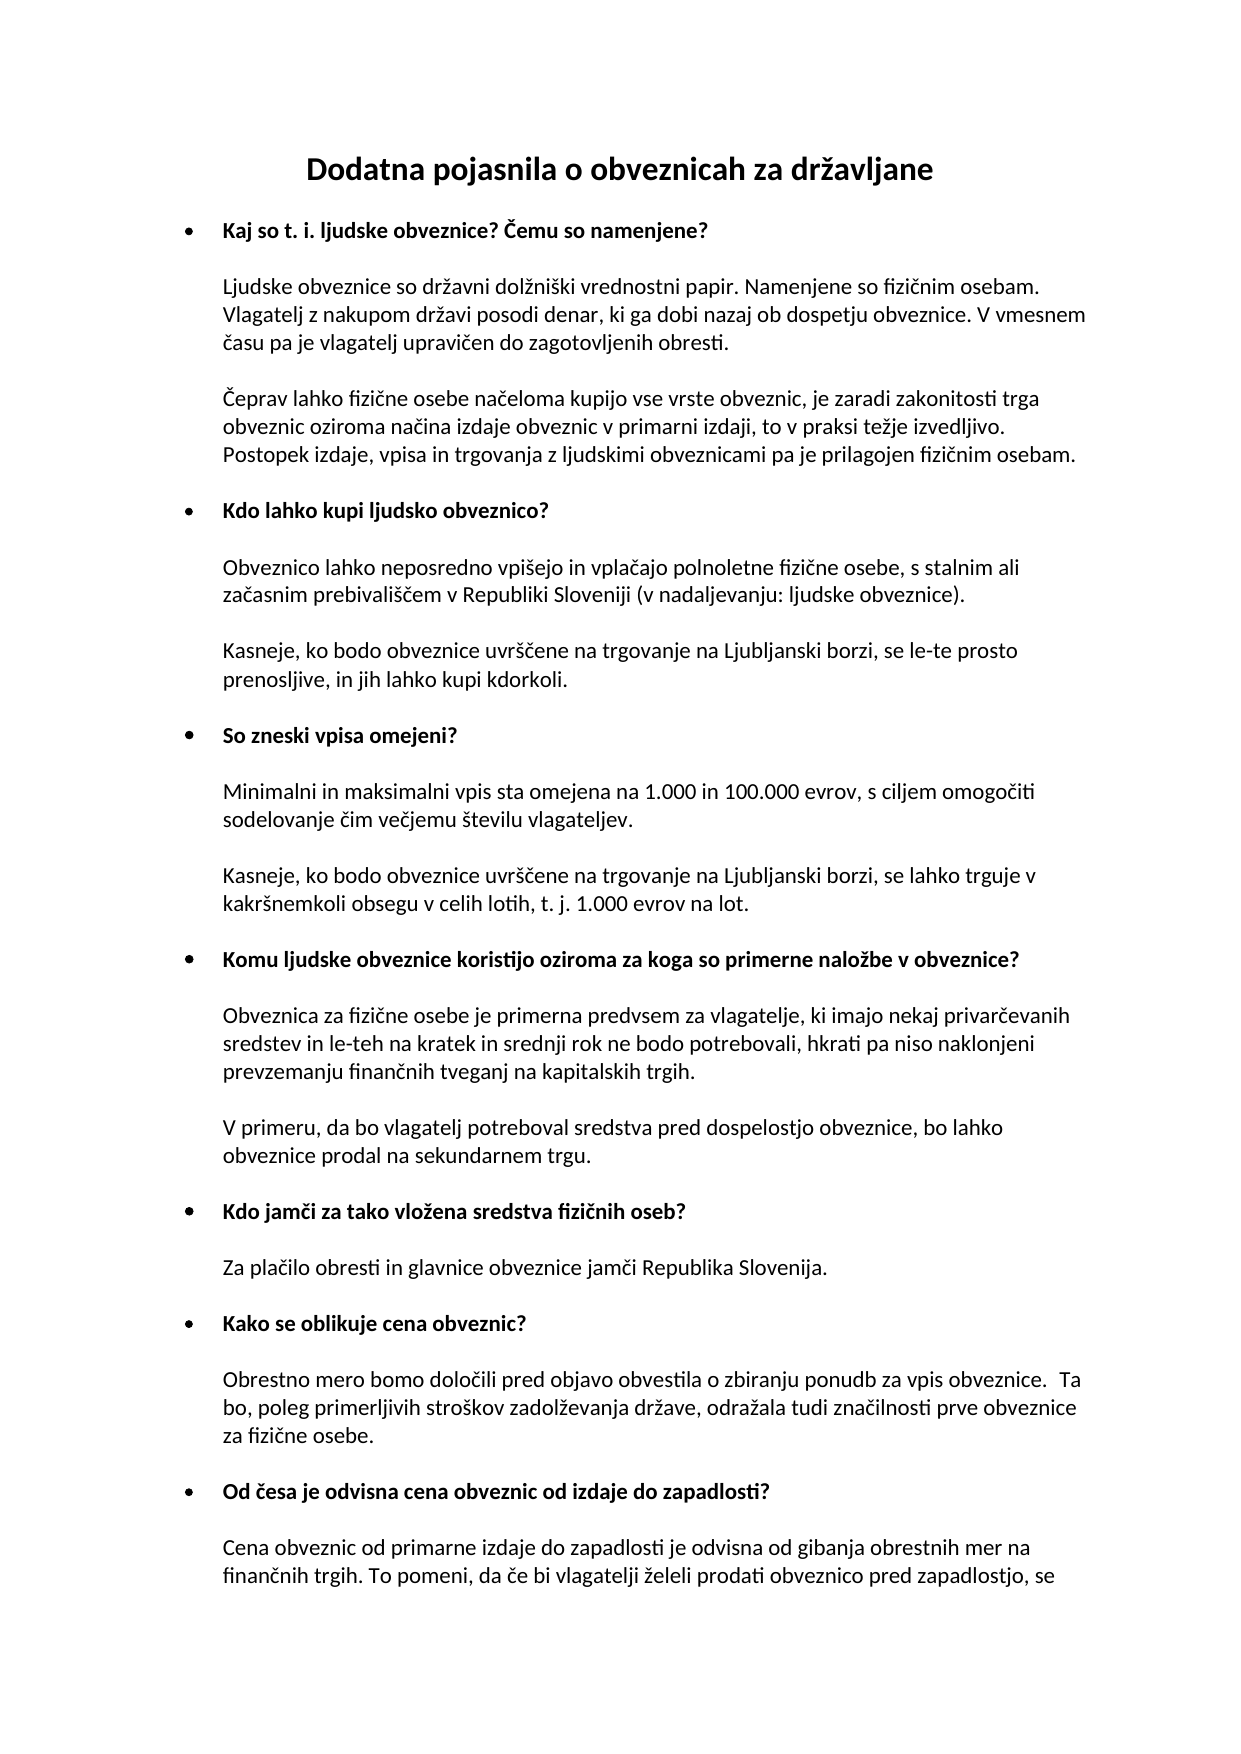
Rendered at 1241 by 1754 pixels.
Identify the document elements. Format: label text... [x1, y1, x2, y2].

list Minimalni in maksimalni vpis sta omejena na 1.000 in 100.000 evrov, s ciljem omogočiti sodelovanje čim večjemu številu vlagateljev. [223, 777, 1093, 833]
list Za plačilo obresti in glavnice obveznice jamči Republika Slovenija. [223, 1253, 1093, 1281]
list Kasneje, ko bodo obveznice uvrščene na trgovanje na Ljubljanski borzi, se le-te prosto prenosljive, in jih lahko kupi kdorkoli. [223, 637, 1093, 693]
list Obrestno mero bomo določili pred objavo obvestila o zbiranju ponudb za vpis obveznice. Ta bo, poleg primerljivih stroškov zadolževanja države, odražala tudi značilnosti prve obveznice za fizične osebe. [223, 1365, 1093, 1449]
list Obveznica za fizične osebe je primerna predvsem za vlagatelje, ki imajo nekaj privarčevanih sredstev in le-teh na kratek in srednji rok ne bodo potrebovali, hkrati pa niso naklonjeni prevzemanju finančnih tveganj na kapitalskih trgih. [223, 1001, 1093, 1085]
list V primeru, da bo vlagatelj potreboval sredstva pred dospelostjo obveznice, bo lahko obveznice prodal na sekundarnem trgu. [223, 1113, 1093, 1169]
list Kdo lahko kupi ljudsko obveznico? [185, 497, 1093, 524]
list Komu ljudske obveznice koristijo oziroma za koga so primerne naložbe v obveznice? [185, 945, 1093, 973]
list So zneski vpisa omejeni? [185, 721, 1093, 749]
list Kasneje, ko bodo obveznice uvrščene na trgovanje na Ljubljanski borzi, se lahko trguje v kakršnemkoli obsegu v celih lotih, t. j. 1.000 evrov na lot. [223, 861, 1093, 917]
list Ljudske obveznice so državni dolžniški vrednostni papir. Namenjene so fizičnim osebam. Vlagatelj z nakupom državi posodi denar, ki ga dobi nazaj ob dospetju obveznice. V vmesnem času pa je vlagatelj upravičen do zagotovljenih obresti. [223, 272, 1093, 356]
list Od česa je odvisna cena obveznic od izdaje do zapadlosti? [185, 1477, 1093, 1505]
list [223, 1533, 1093, 1589]
list Obveznico lahko neposredno vpišejo in vplačajo polnoletne fizične osebe, s stalnim ali začasnim prebivališčem v Republiki Sloveniji (v nadaljevanju: ljudske obveznice). [223, 553, 1093, 609]
list Kaj so t. i. ljudske obveznice? Čemu so namenjene? [185, 216, 1093, 244]
list Čeprav lahko fizične osebe načeloma kupijo vse vrste obveznic, je zaradi zakonitosti trga obveznic oziroma načina izdaje obveznic v primarni izdaji, to v praksi težje izvedljivo. Postopek izdaje, vpisa in trgovanja z ljudskimi obveznicami pa je prilagojen fizičnim osebam. [223, 384, 1093, 468]
list Kako se oblikuje cena obveznic? [185, 1309, 1093, 1337]
list Kdo jamči za tako vložena sredstva fizičnih oseb? [185, 1197, 1093, 1225]
text Dodatna pojasnila o obveznicah za državljane [148, 148, 1093, 188]
